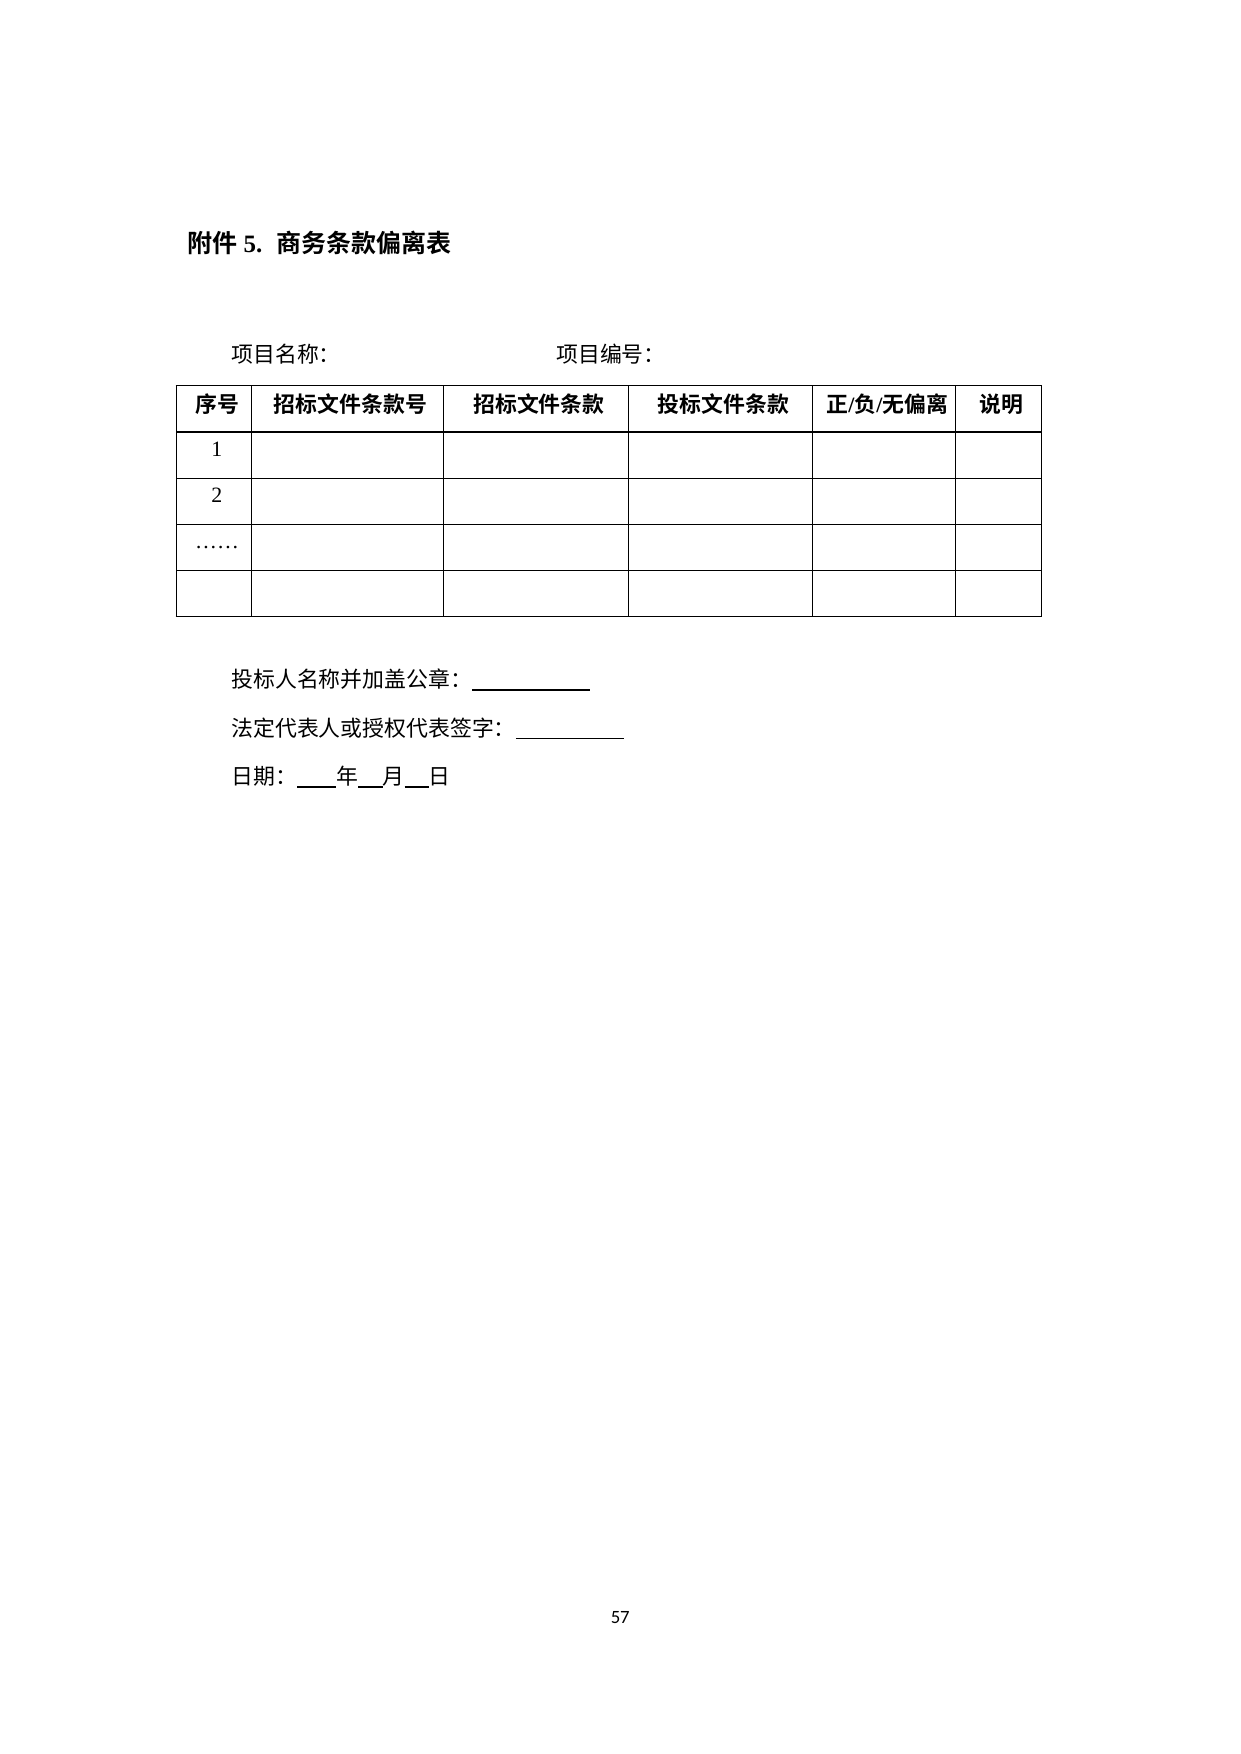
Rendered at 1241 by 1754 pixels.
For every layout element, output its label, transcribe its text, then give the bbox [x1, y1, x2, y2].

table_cell [252, 525, 443, 569]
table_cell 1 [177, 433, 251, 477]
table_header 正/负/无偏离 [813, 386, 955, 431]
table_cell [813, 479, 955, 523]
table_cell [629, 479, 812, 523]
table_cell [444, 479, 628, 523]
table_cell [813, 433, 955, 477]
table_header 招标文件条款 [444, 386, 628, 431]
table_cell [177, 571, 251, 616]
list 商务条款偏离表 [187, 209, 1059, 274]
text 日期： 年 月 日 [187, 758, 1059, 791]
table_cell [813, 571, 955, 616]
table_header 序号 [177, 386, 251, 431]
table_cell [252, 571, 443, 616]
table_cell [629, 433, 812, 477]
table_cell [956, 479, 1041, 523]
table_cell [444, 571, 628, 616]
table_cell [252, 479, 443, 523]
table_header 投标文件条款 [629, 386, 812, 431]
table_header 招标文件条款号 [252, 386, 443, 431]
text 投标人名称并加盖公章： [187, 662, 1059, 694]
table_cell [956, 571, 1041, 616]
table_header 说明 [956, 386, 1041, 431]
text 法定代表人或授权代表签字： [187, 710, 1059, 743]
table_cell [629, 525, 812, 569]
table_cell [956, 525, 1041, 569]
text 项目名称： 项目编号： [187, 337, 1059, 369]
table_cell [813, 525, 955, 569]
table_cell 2 [177, 479, 251, 523]
table_cell [252, 433, 443, 477]
table_cell [444, 525, 628, 569]
table_cell …… [177, 525, 251, 569]
table_cell [444, 433, 628, 477]
table_cell [956, 433, 1041, 477]
table_cell [629, 571, 812, 616]
